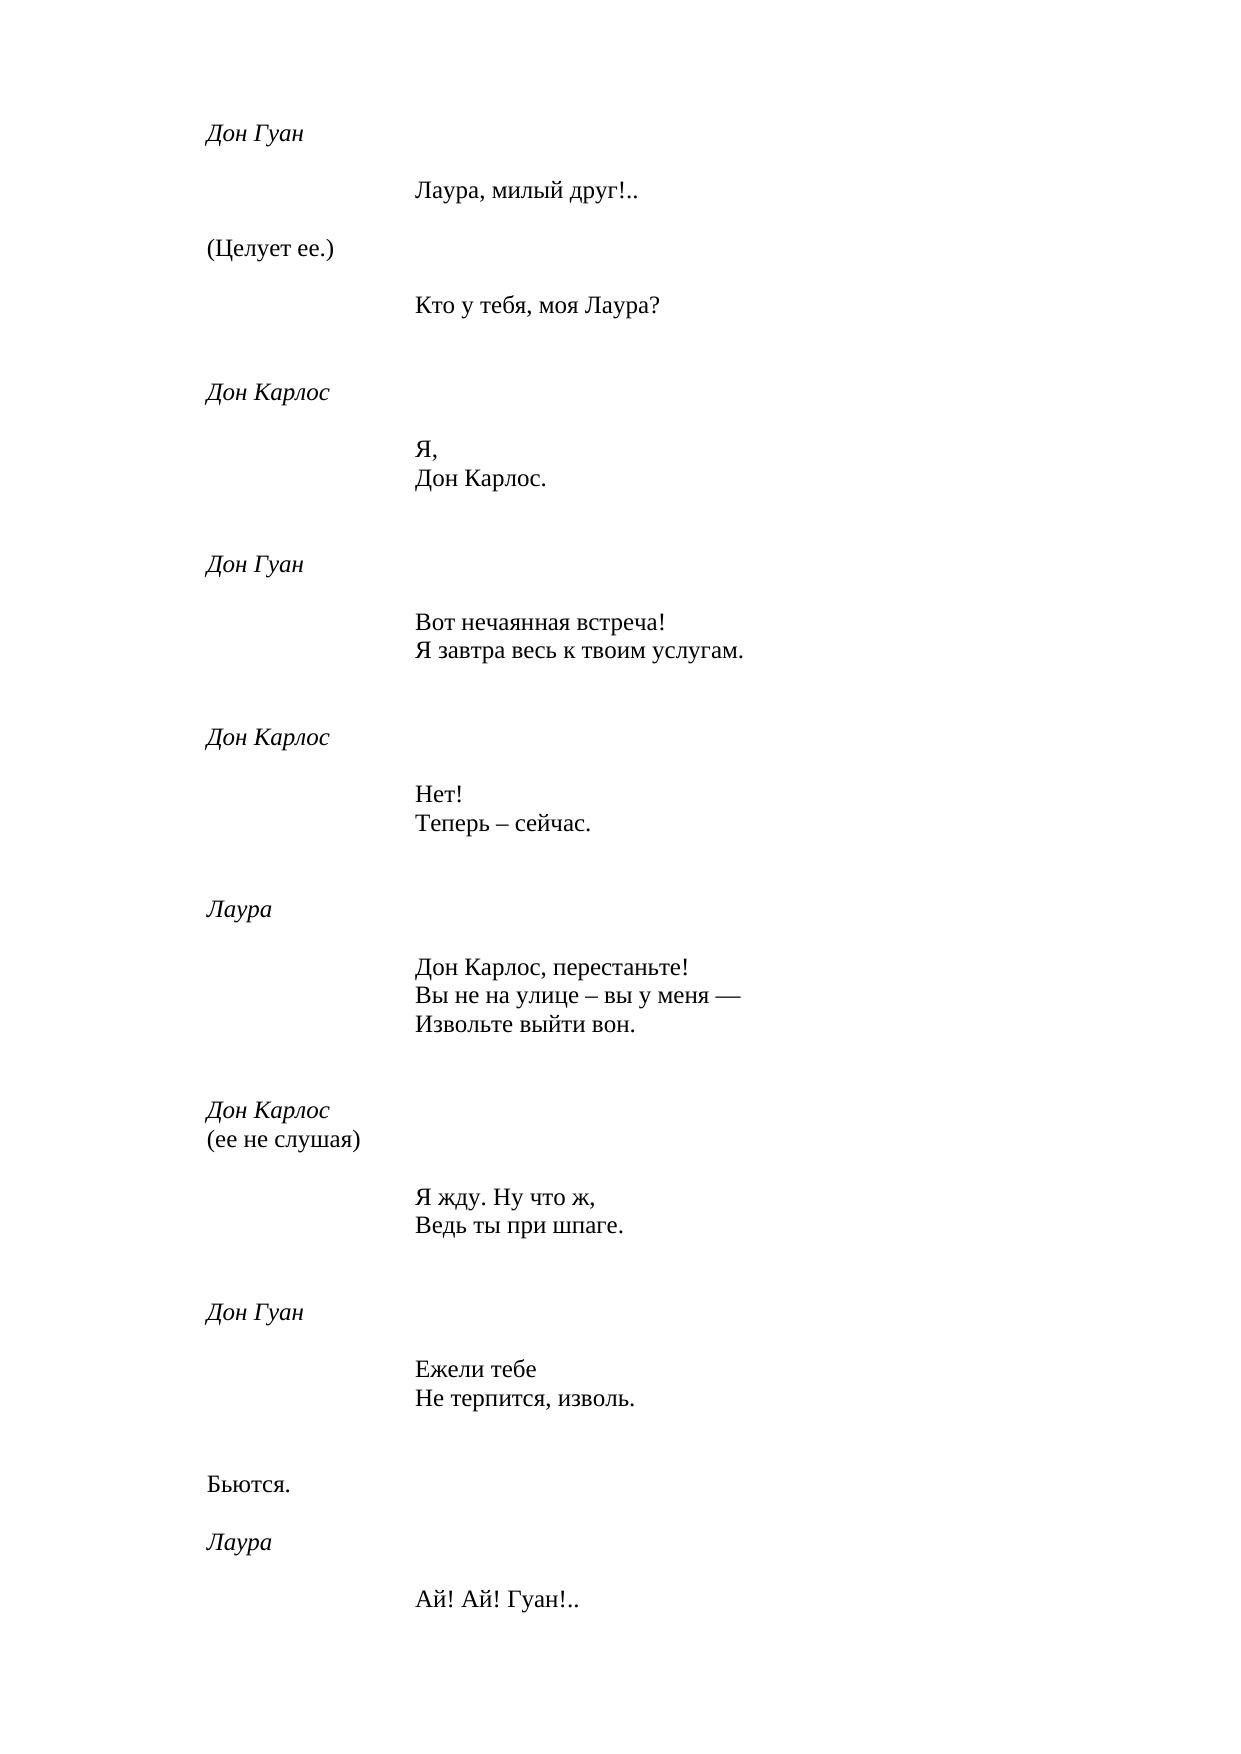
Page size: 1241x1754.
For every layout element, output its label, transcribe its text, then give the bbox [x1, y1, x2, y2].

text Извольте выйти вон. [356, 1009, 1089, 1038]
text Лаура [148, 894, 1152, 923]
text Дон Карлос, перестаньте! [356, 952, 1089, 981]
text Я завтра весь к твоим услугам. [356, 636, 1089, 664]
text Кто у тебя, моя Лаура? [356, 291, 1089, 319]
text Не терпится, изволь. [356, 1383, 1089, 1412]
text Лаура [148, 1527, 1152, 1556]
text (Целует ее.) [148, 233, 1152, 262]
text Нет! [356, 779, 1089, 808]
text Лаура, милый друг!.. [356, 176, 1089, 204]
text Я, [356, 434, 1089, 463]
text Дон Карлос. [356, 463, 1089, 492]
text Ежели тебе [356, 1354, 1089, 1383]
text Дон Карлос [148, 1096, 1152, 1124]
text Дон Гуан [148, 118, 1152, 147]
text Дон Гуан [148, 549, 1152, 578]
text (ее не слушая) [148, 1124, 1152, 1153]
text Теперь – сейчас. [356, 808, 1089, 837]
text Ведь ты при шпаге. [356, 1211, 1089, 1239]
text Вы не на улице – вы у меня — [356, 981, 1089, 1009]
text Я жду. Ну что ж, [356, 1182, 1089, 1211]
text Бьются. [148, 1469, 1152, 1498]
text Вот нечаянная встреча! [356, 607, 1089, 636]
text Дон Гуан [148, 1297, 1152, 1326]
text Дон Карлос [148, 722, 1152, 751]
text Ай! Ай! Гуан!.. [356, 1584, 1089, 1613]
text Дон Карлос [148, 377, 1152, 406]
